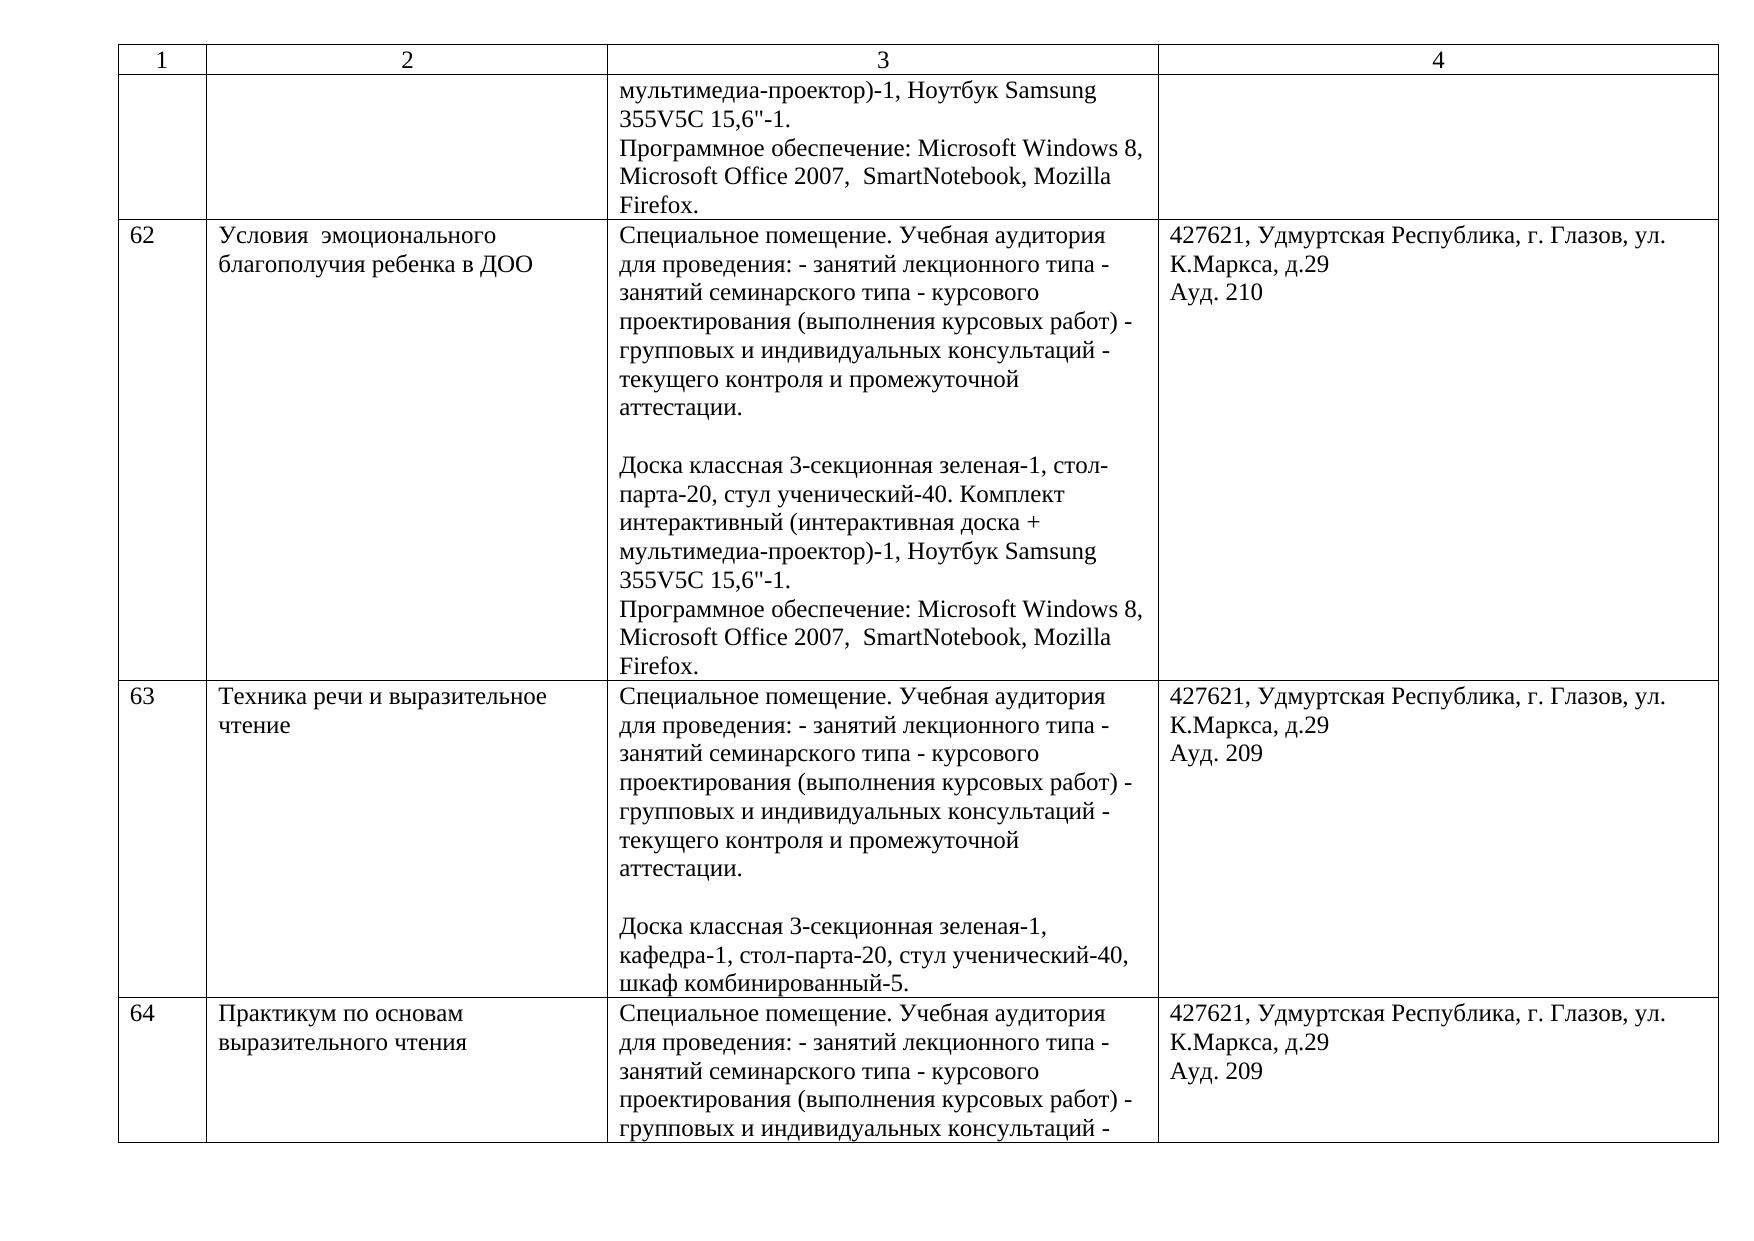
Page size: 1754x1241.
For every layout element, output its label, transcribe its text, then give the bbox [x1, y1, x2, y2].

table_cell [207, 998, 607, 1142]
table_header 3 [608, 45, 1158, 74]
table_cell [1159, 998, 1718, 1142]
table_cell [608, 75, 1158, 219]
table_cell 427621, Удмуртская Республика, г. Глазов, ул. К.Маркса, д.29 Ауд. 210 [1159, 220, 1718, 680]
table_header 4 [1159, 45, 1718, 74]
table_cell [608, 998, 1158, 1142]
table_cell 61 [119, 75, 206, 219]
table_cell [1159, 75, 1718, 219]
table_cell 63 [119, 681, 206, 997]
table_header 2 [207, 45, 607, 74]
table_cell 64 [119, 998, 206, 1142]
table_cell 62 [119, 220, 206, 680]
table_cell Условия эмоционального благополучия ребенка в ДОО [207, 220, 607, 680]
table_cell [207, 75, 607, 219]
table_cell Техника речи и выразительное чтение [207, 681, 607, 997]
table_cell 427621, Удмуртская Республика, г. Глазов, ул. К.Маркса, д.29 Ауд. 209 [1159, 681, 1718, 997]
table_header 1 [119, 45, 206, 74]
